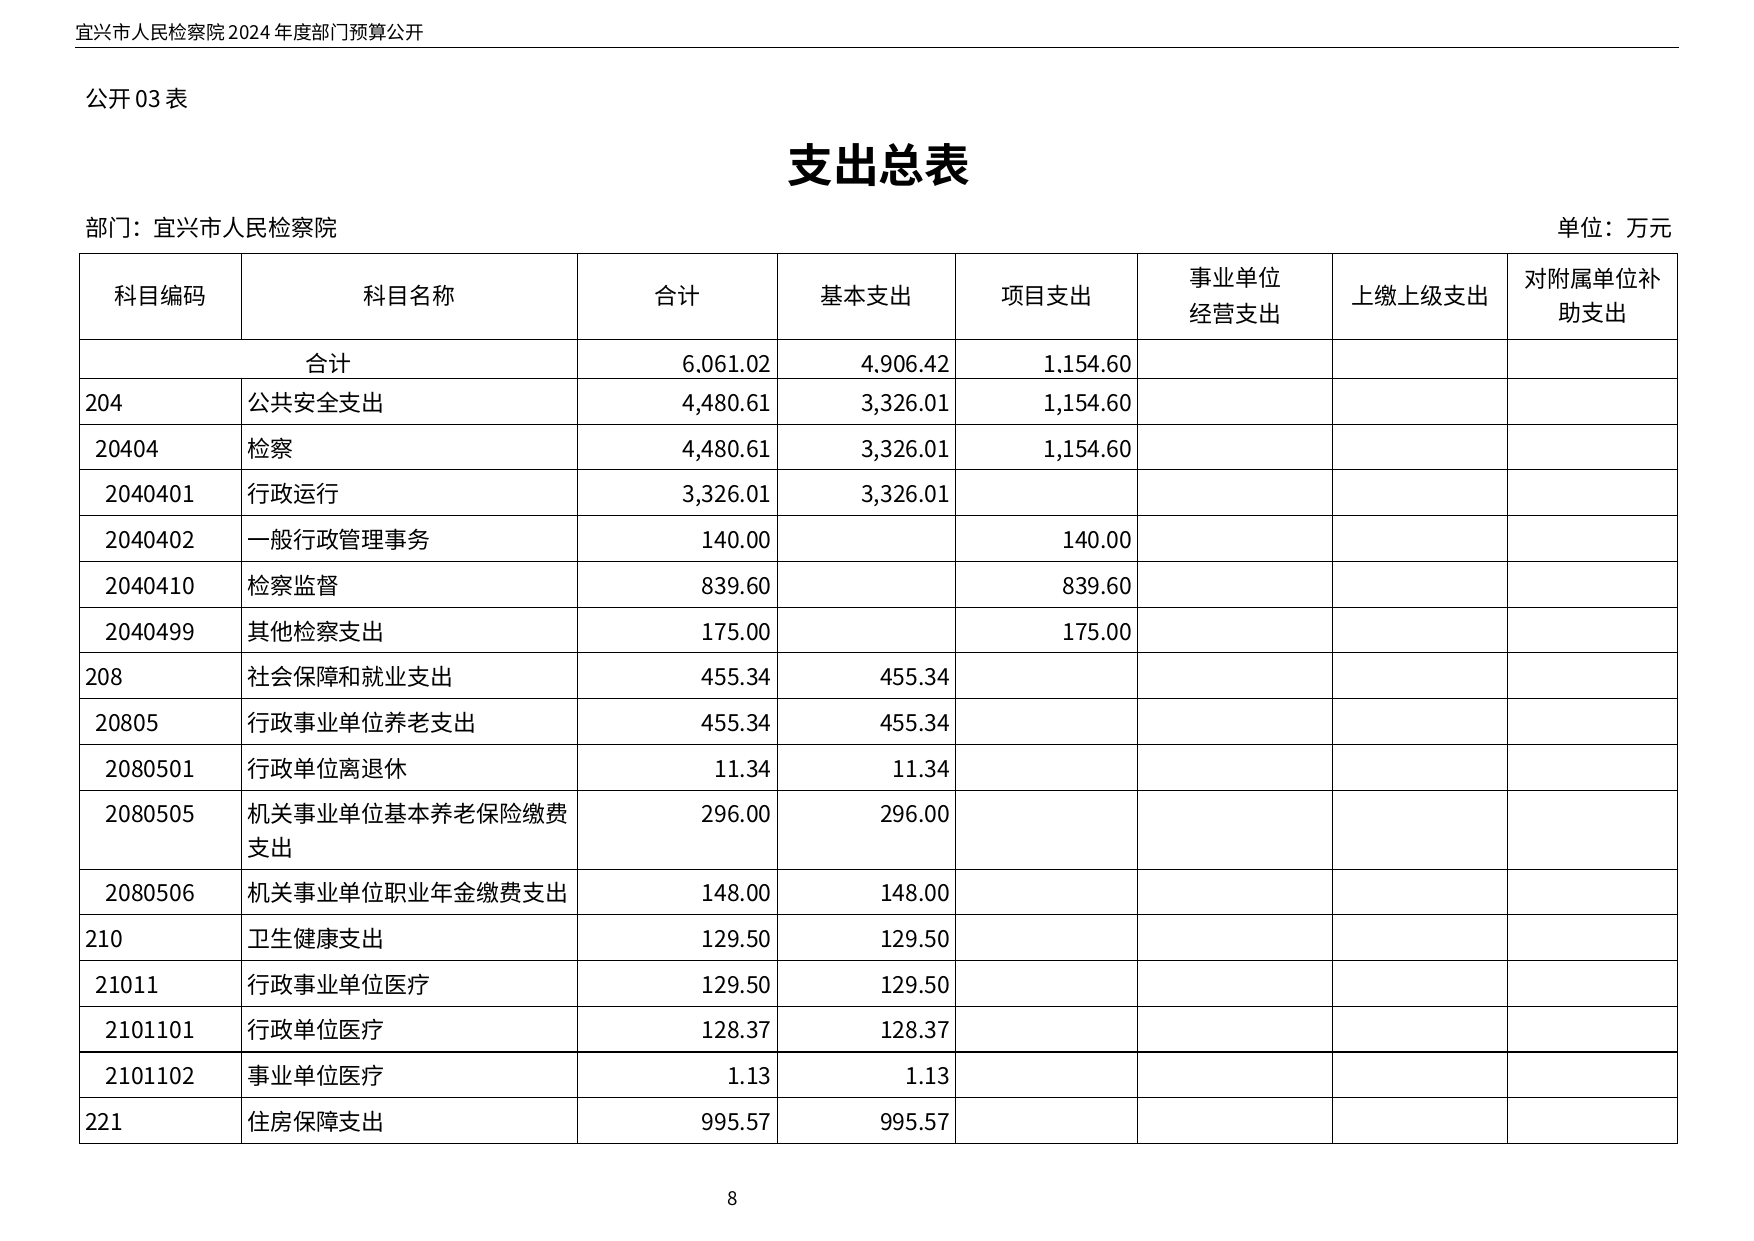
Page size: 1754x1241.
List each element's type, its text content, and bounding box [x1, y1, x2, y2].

table_cell [956, 745, 1137, 789]
table_cell [1508, 425, 1677, 469]
table_cell 296.00 [778, 791, 955, 868]
table_cell 其他检察支出 [242, 608, 577, 652]
table_cell [1333, 470, 1507, 515]
table_cell 行政单位医疗 [242, 1007, 577, 1051]
table_cell [1138, 699, 1332, 744]
table_cell [956, 961, 1137, 1006]
table_cell [1508, 562, 1677, 607]
table_cell 1.13 [578, 1053, 777, 1097]
table_cell 129.50 [778, 915, 955, 960]
table_cell 221 [80, 1098, 241, 1143]
table_cell 科目名称 [242, 254, 577, 339]
table_cell 140.00 [956, 516, 1137, 561]
table_cell [1138, 870, 1332, 914]
table_cell [956, 1098, 1137, 1143]
table_cell [1508, 745, 1677, 789]
table_cell 检察监督 [242, 562, 577, 607]
table_cell [956, 870, 1137, 914]
table_cell 行政运行 [242, 470, 577, 515]
table_cell 296.00 [578, 791, 777, 868]
table_cell 2040402 [80, 516, 241, 561]
table_cell [1138, 516, 1332, 561]
table_cell 公共安全支出 [242, 379, 577, 424]
table_cell 1.13 [778, 1053, 955, 1097]
table_cell 卫生健康支出 [242, 915, 577, 960]
table_cell 175.00 [578, 608, 777, 652]
table_cell [1138, 745, 1332, 789]
table_cell 6,061.02 [578, 340, 777, 378]
table_cell 2040499 [80, 608, 241, 652]
table_cell [1138, 608, 1332, 652]
table_cell 上缴上级支出 [1333, 254, 1507, 339]
table_cell 行政事业单位养老支出 [242, 699, 577, 744]
table_cell 839.60 [578, 562, 777, 607]
table_cell 995.57 [778, 1098, 955, 1143]
table_cell 检察 [242, 425, 577, 469]
table_cell [1333, 425, 1507, 469]
table_cell [1333, 653, 1507, 698]
table_cell 2080505 [80, 791, 241, 868]
table_cell 基本支出 [778, 254, 955, 339]
table_cell 455.34 [578, 699, 777, 744]
table_cell 2101102 [80, 1053, 241, 1097]
table_cell 4,906.42 [778, 340, 955, 378]
table_cell 2080506 [80, 870, 241, 914]
table_cell 4,480.61 [578, 425, 777, 469]
table_cell 事业单位医疗 [242, 1053, 577, 1097]
table_cell [1508, 1098, 1677, 1143]
table_cell 11.34 [578, 745, 777, 789]
table_cell 2101101 [80, 1007, 241, 1051]
table_cell [1138, 961, 1332, 1006]
table_cell 社会保障和就业支出 [242, 653, 577, 698]
table_cell 住房保障支出 [242, 1098, 577, 1143]
table_cell [1508, 340, 1677, 378]
table_cell 140.00 [578, 516, 777, 561]
table_cell [1333, 379, 1507, 424]
table_cell 行政单位离退休 [242, 745, 577, 789]
table_cell 支出总表 [79, 123, 1678, 204]
table_cell [1333, 791, 1507, 868]
table_cell [956, 1007, 1137, 1051]
table_cell [956, 699, 1137, 744]
table_cell [1138, 791, 1332, 868]
table_cell 机关事业单位职业年金缴费支出 [242, 870, 577, 914]
table_cell 128.37 [578, 1007, 777, 1051]
table_cell 3,326.01 [778, 379, 955, 424]
table_cell [956, 791, 1137, 868]
table_cell [1138, 379, 1332, 424]
table_cell 2040410 [80, 562, 241, 607]
table_cell [1333, 1007, 1507, 1051]
table_cell 175.00 [956, 608, 1137, 652]
table_cell [956, 915, 1137, 960]
table_cell 148.00 [778, 870, 955, 914]
table_cell [1508, 653, 1677, 698]
table_cell [1333, 562, 1507, 607]
table_cell 合计 [80, 340, 577, 378]
table_cell [1508, 1053, 1677, 1097]
table_cell [1333, 699, 1507, 744]
table_cell [956, 1053, 1137, 1097]
table_cell [1138, 562, 1332, 607]
table_cell [1508, 791, 1677, 868]
table_cell [1333, 516, 1507, 561]
table_cell 行政事业单位医疗 [242, 961, 577, 1006]
table_cell [1138, 915, 1332, 960]
table_cell 210 [80, 915, 241, 960]
table_cell [1508, 1007, 1677, 1051]
table_header 公开03表 [79, 75, 1678, 123]
table_cell [1138, 340, 1332, 378]
table_cell 单位：万元 [1333, 205, 1678, 253]
table_cell [1508, 470, 1677, 515]
table_cell 合计 [578, 254, 777, 339]
table_cell 995.57 [578, 1098, 777, 1143]
table_cell [778, 562, 955, 607]
table_cell [956, 470, 1137, 515]
table_cell 2080501 [80, 745, 241, 789]
table_cell [1508, 516, 1677, 561]
table_cell 455.34 [578, 653, 777, 698]
table_cell [956, 653, 1137, 698]
table_cell [1333, 1053, 1507, 1097]
table_cell 4,480.61 [578, 379, 777, 424]
table_cell [1508, 870, 1677, 914]
table_cell 部门：宜兴市人民检察院 [79, 205, 1332, 253]
table_cell [1333, 961, 1507, 1006]
table_cell [1333, 870, 1507, 914]
table_cell [1333, 1098, 1507, 1143]
table_cell 204 [80, 379, 241, 424]
table_cell 3,326.01 [778, 470, 955, 515]
table_cell [1333, 340, 1507, 378]
table_cell [1508, 379, 1677, 424]
table_cell [1508, 961, 1677, 1006]
table_cell 20805 [80, 699, 241, 744]
table_cell 148.00 [578, 870, 777, 914]
table_cell [1138, 653, 1332, 698]
table_cell 128.37 [778, 1007, 955, 1051]
table_cell 129.50 [578, 915, 777, 960]
table_cell [1333, 915, 1507, 960]
table_cell 对附属单位补助支出 [1508, 254, 1677, 339]
table_cell 208 [80, 653, 241, 698]
table_cell 机关事业单位基本养老保险缴费支出 [242, 791, 577, 868]
table_cell [1333, 745, 1507, 789]
table_cell [1508, 699, 1677, 744]
table_cell [1138, 1098, 1332, 1143]
table_cell 455.34 [778, 653, 955, 698]
table_cell 1,154.60 [956, 379, 1137, 424]
table_cell 2040401 [80, 470, 241, 515]
table_cell 11.34 [778, 745, 955, 789]
table_cell 21011 [80, 961, 241, 1006]
table_cell 839.60 [956, 562, 1137, 607]
table_cell 455.34 [778, 699, 955, 744]
table_cell 1,154.60 [956, 425, 1137, 469]
table_cell 科目编码 [80, 254, 241, 339]
table_cell [1333, 608, 1507, 652]
table_cell [1138, 425, 1332, 469]
table_cell [1138, 470, 1332, 515]
table_cell 129.50 [578, 961, 777, 1006]
table_cell [778, 516, 955, 561]
table_cell [1508, 608, 1677, 652]
table_cell 20404 [80, 425, 241, 469]
table_cell [1138, 1053, 1332, 1097]
table_cell [1508, 915, 1677, 960]
table_cell 一般行政管理事务 [242, 516, 577, 561]
table_cell 3,326.01 [778, 425, 955, 469]
table_cell [1138, 1007, 1332, 1051]
table_cell 3,326.01 [578, 470, 777, 515]
table_cell [778, 608, 955, 652]
table_cell 1,154.60 [956, 340, 1137, 378]
table_cell 事业单位 经营支出 [1138, 254, 1332, 339]
table_cell 129.50 [778, 961, 955, 1006]
table_cell 项目支出 [956, 254, 1137, 339]
